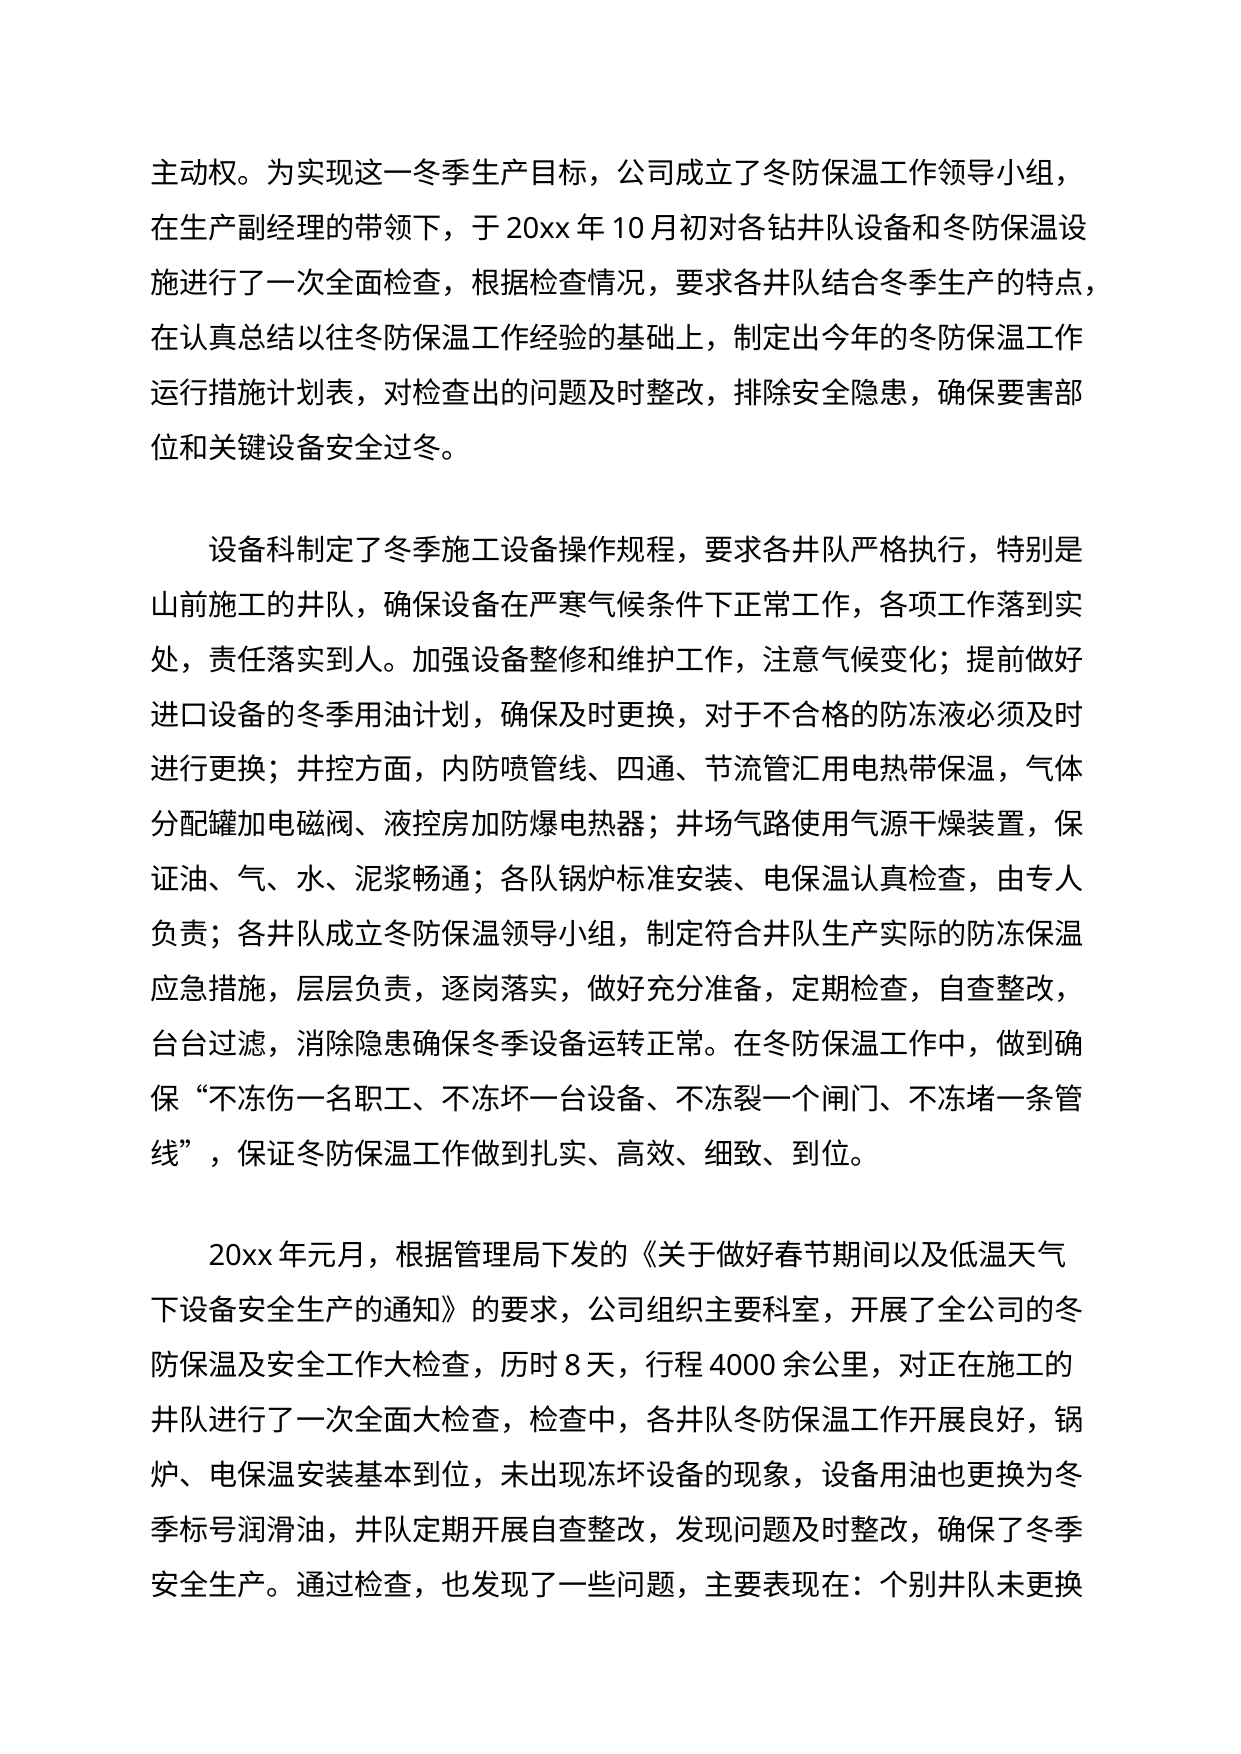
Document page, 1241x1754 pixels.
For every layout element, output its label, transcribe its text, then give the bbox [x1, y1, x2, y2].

text 设备科制定了冬季施工设备操作规程，要求各井队严格执行，特别是山前施工的井队，确保设备在严寒气候条件下正常工作，各项工作落到实处，责任落实到人。加强设备整修和维护工作，注意气候变化；提前做好进口设备的冬季用油计划，确保及时更换，对于不合格的防冻液必须及时进行更换；井控方面，内防喷管线、四通、节流管汇用电热带保温，气体分配罐加电磁阀、液控房加防爆电热器；井场气路使用气源干燥装置，保证油、气、水、泥浆畅通；各队锅炉标准安装、电保温认真检查，由专人负责；各井队成立冬防保温领导小组，制定符合井队生产实际的防冻保温应急措施，层层负责，逐岗落实，做好充分准备，定期检查，自查整改，台台过滤，消除隐患确保冬季设备运转正常。在冬防保温工作中，做到确保“不冻伤一名职工、不冻坏一台设备、不冻裂一个闸门、不冻堵一条管线”，保证冬防保温工作做到扎实、高效、细致、到位。 [150, 526, 1090, 1172]
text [150, 150, 1090, 467]
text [150, 1232, 1090, 1604]
